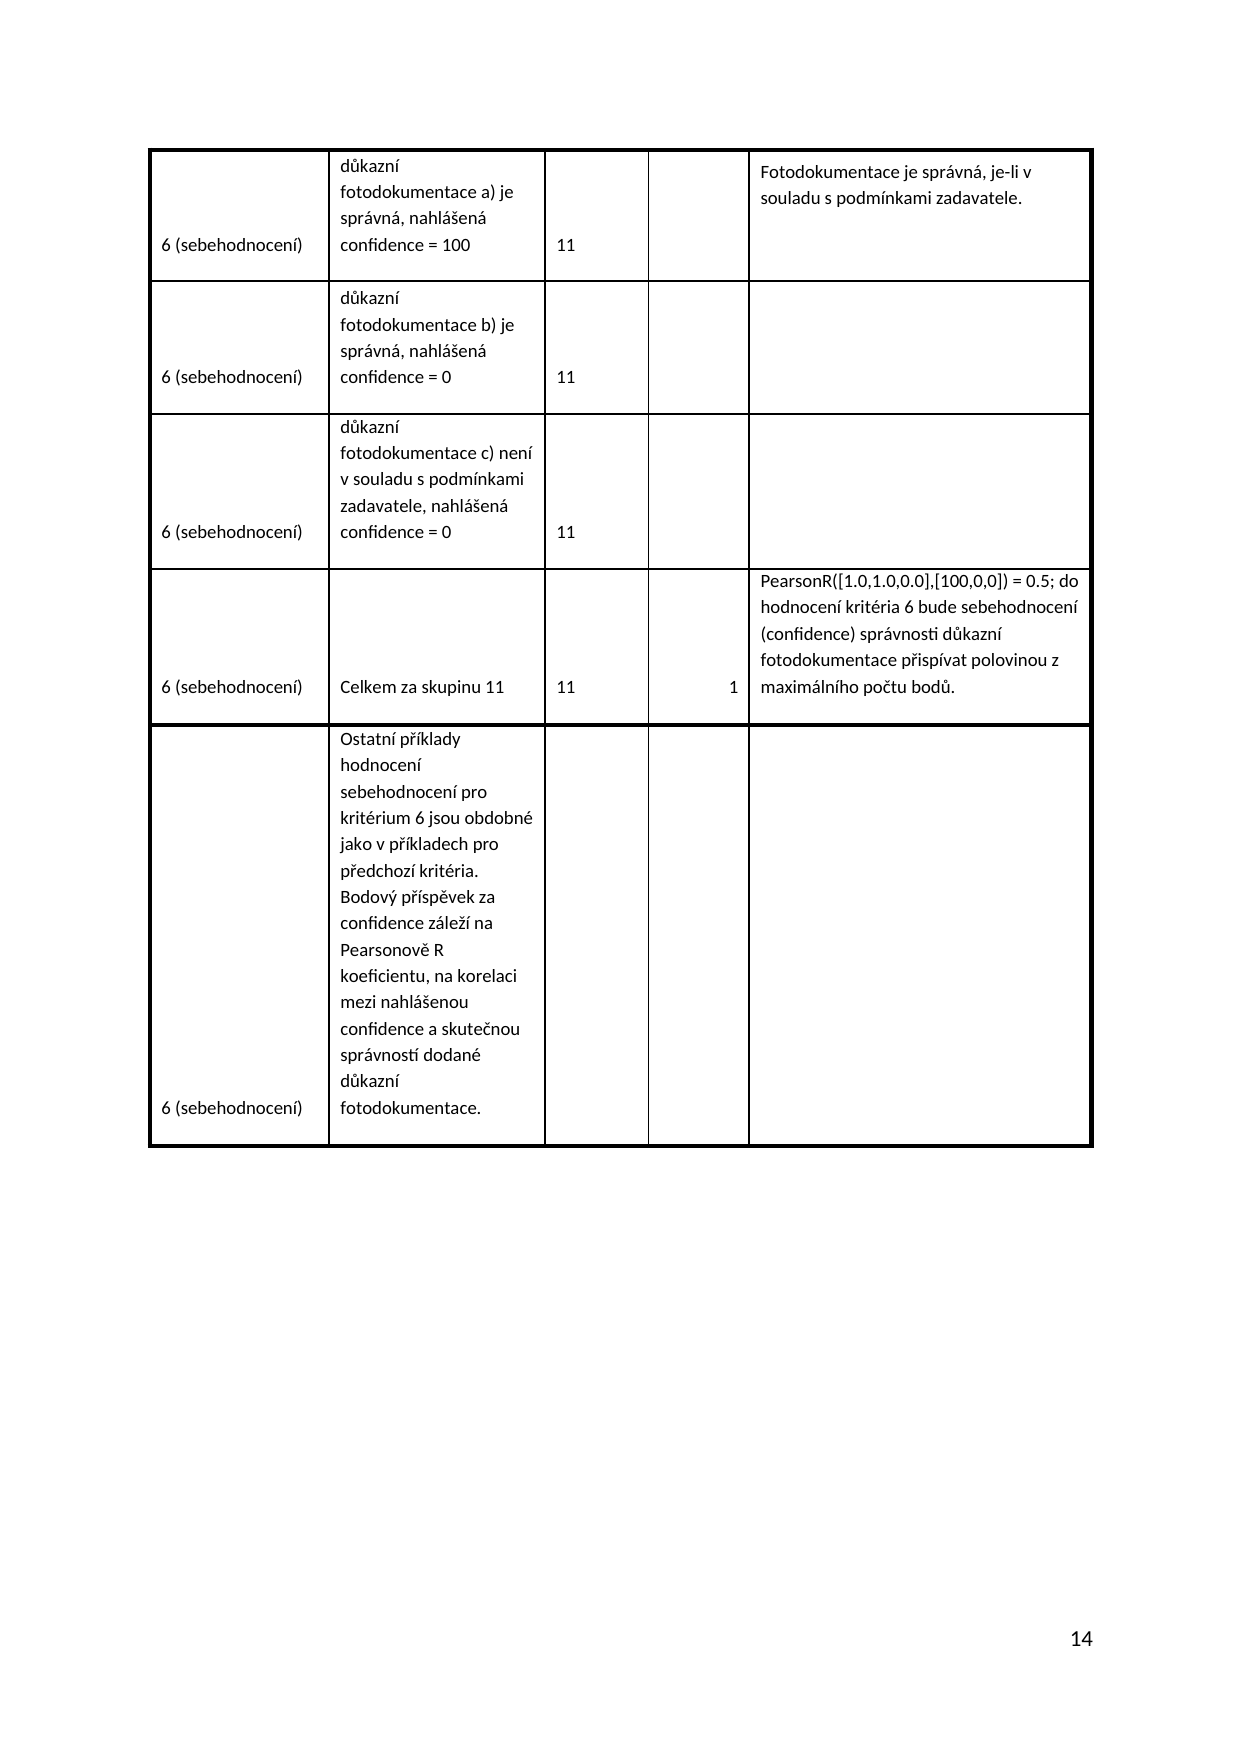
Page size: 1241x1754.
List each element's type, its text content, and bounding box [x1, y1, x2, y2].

table_cell 6 (sebehodnocení) [152, 282, 328, 413]
table_cell [750, 415, 1089, 568]
table_cell [649, 727, 748, 1144]
table_cell [750, 282, 1089, 413]
table_cell 11 [546, 570, 648, 722]
table_cell 6 (sebehodnocení) [152, 570, 328, 722]
table_cell 1 [649, 570, 748, 722]
table_cell [649, 152, 748, 280]
table_cell důkazní fotodokumentace b) je správná, nahlášená confidence = 0 [330, 282, 544, 413]
table_cell [649, 282, 748, 413]
table_cell 6 (sebehodnocení) [152, 727, 328, 1144]
table_cell [649, 415, 748, 568]
table_cell PearsonR([1.0,1.0,0.0],[100,0,0]) = 0.5; do hodnocení kritéria 6 bude sebehodnocení (confidence) správnosti důkazní fotodokumentace přispívat polovinou z maximálního počtu bodů. [750, 570, 1089, 722]
table_cell 11 [546, 415, 648, 568]
table_cell 11 [546, 282, 648, 413]
table_cell důkazní fotodokumentace c) není v souladu s podmínkami zadavatele, nahlášená confidence = 0 [330, 415, 544, 568]
table_cell 11 [546, 152, 648, 280]
table_cell Fotodokumentace je správná, je-li v souladu s podmínkami zadavatele. [750, 152, 1089, 280]
table_cell důkazní fotodokumentace a) je správná, nahlášená confidence = 100 [330, 152, 544, 280]
table_cell Celkem za skupinu 11 [330, 570, 544, 722]
table_cell [750, 727, 1089, 1144]
table_cell 6 (sebehodnocení) [152, 415, 328, 568]
table_cell [546, 727, 648, 1144]
table_cell Ostatní příklady hodnocení sebehodnocení pro kritérium 6 jsou obdobné jako v příkladech pro předchozí kritéria. Bodový příspěvek za confidence záleží na Pearsonově R koeficientu, na korelaci mezi nahlášenou confidence a skutečnou správností dodané důkazní fotodokumentace. [330, 727, 544, 1144]
table_cell 6 (sebehodnocení) [152, 152, 328, 280]
